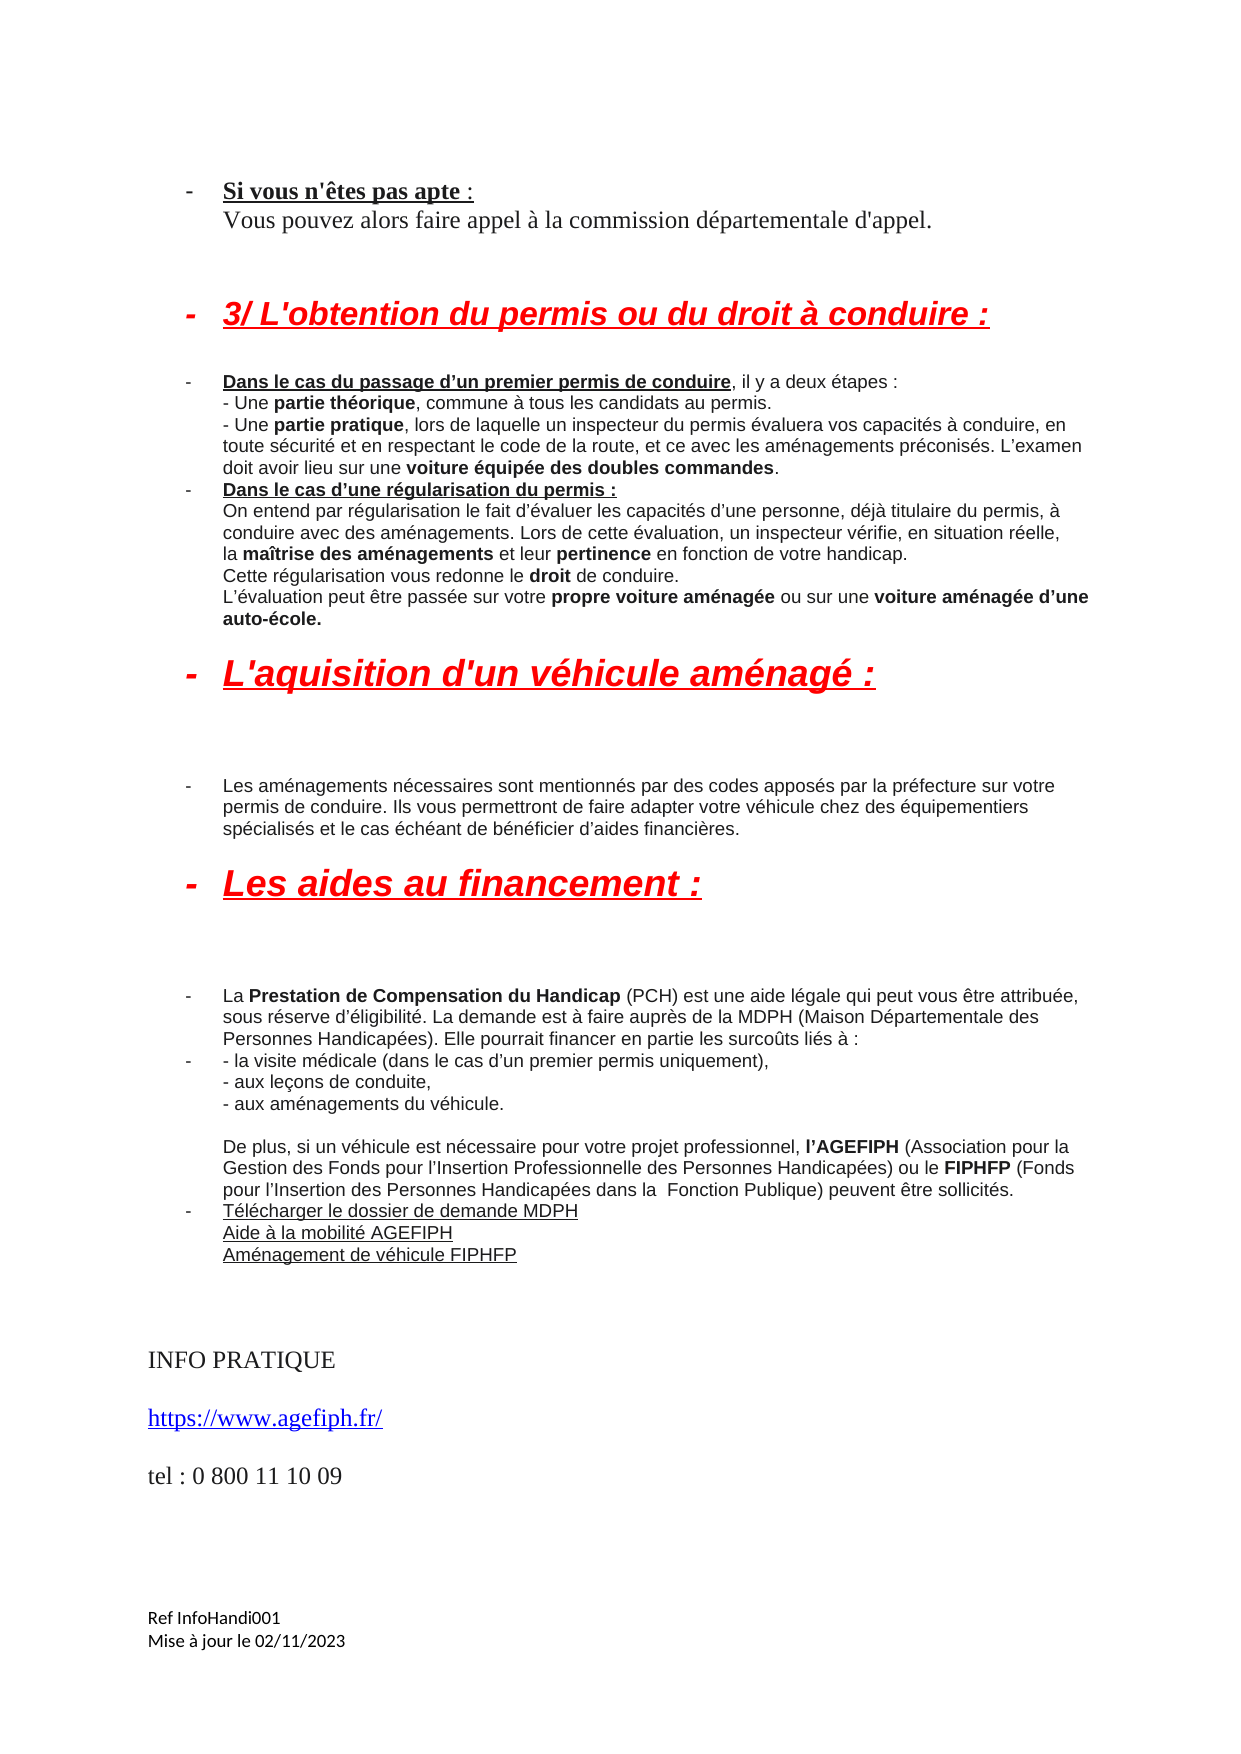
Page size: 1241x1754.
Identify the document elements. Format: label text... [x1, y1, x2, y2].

list Dans le cas du passage d’un premier permis de conduire, il y a deux étapes : - Une partie théorique, commune à tous les candidats au permis. - Une partie pratique, lors de laquelle un inspecteur du permis évaluera vos capacités à conduire, en toute sécurité et en respectant le code de la route, et ce avec les aménagements préconisés. L’examen doit avoir lieu sur une voiture équipée des doubles commandes. [185, 371, 1093, 478]
list L'aquisition d'un véhicule aménagé : [185, 651, 1093, 694]
text https://www.agefiph.fr/ [148, 1403, 1093, 1432]
list Les aménagements nécessaires sont mentionnés par des codes apposés par la préfecture sur votre permis de conduire. Ils vous permettront de faire adapter votre véhicule chez des équipementiers spécialisés et le cas échéant de bénéficier d’aides financières. [185, 775, 1093, 839]
list Télécharger le dossier de demande MDPH Aide à la mobilité AGEFIPH Aménagement de véhicule FIPHFP [185, 1200, 1093, 1265]
text INFO PRATIQUE [148, 1345, 1093, 1374]
list Si vous n'êtes pas apte : Vous pouvez alors faire appel à la commission départementale d'appel. [185, 176, 1093, 234]
list 3/ L'obtention du permis ou du droit à conduire : [185, 294, 1093, 332]
text tel : 0 800 11 10 09 [148, 1461, 1093, 1489]
list Dans le cas d’une régularisation du permis : On entend par régularisation le fait d’évaluer les capacités d’une personne, déjà titulaire du permis, à conduire avec des aménagements. Lors de cette évaluation, un inspecteur vérifie, en situation réelle, la maîtrise des aménagements et leur pertinence en fonction de votre handicap. Cette régularisation vous redonne le droit de conduire. L’évaluation peut être passée sur votre propre voiture aménagée ou sur une voiture aménagée d’une auto-école. [185, 478, 1093, 629]
list - la visite médicale (dans le cas d’un premier permis uniquement), - aux leçons de conduite, - aux aménagements du véhicule. De plus, si un véhicule est nécessaire pour votre projet professionnel, l’AGEFIPH (Association pour la Gestion des Fonds pour l’Insertion Professionnelle des Personnes Handicapées) ou le FIPHFP (Fonds pour l’Insertion des Personnes Handicapées dans la Fonction Publique) peuvent être sollicités. [185, 1049, 1093, 1200]
list Les aides au financement : [185, 861, 1093, 904]
list La Prestation de Compensation du Handicap (PCH) est une aide légale qui peut vous être attribuée, sous réserve d’éligibilité. La demande est à faire auprès de la MDPH (Maison Départementale des Personnes Handicapées). Elle pourrait financer en partie les surcoûts liés à : [185, 985, 1093, 1049]
